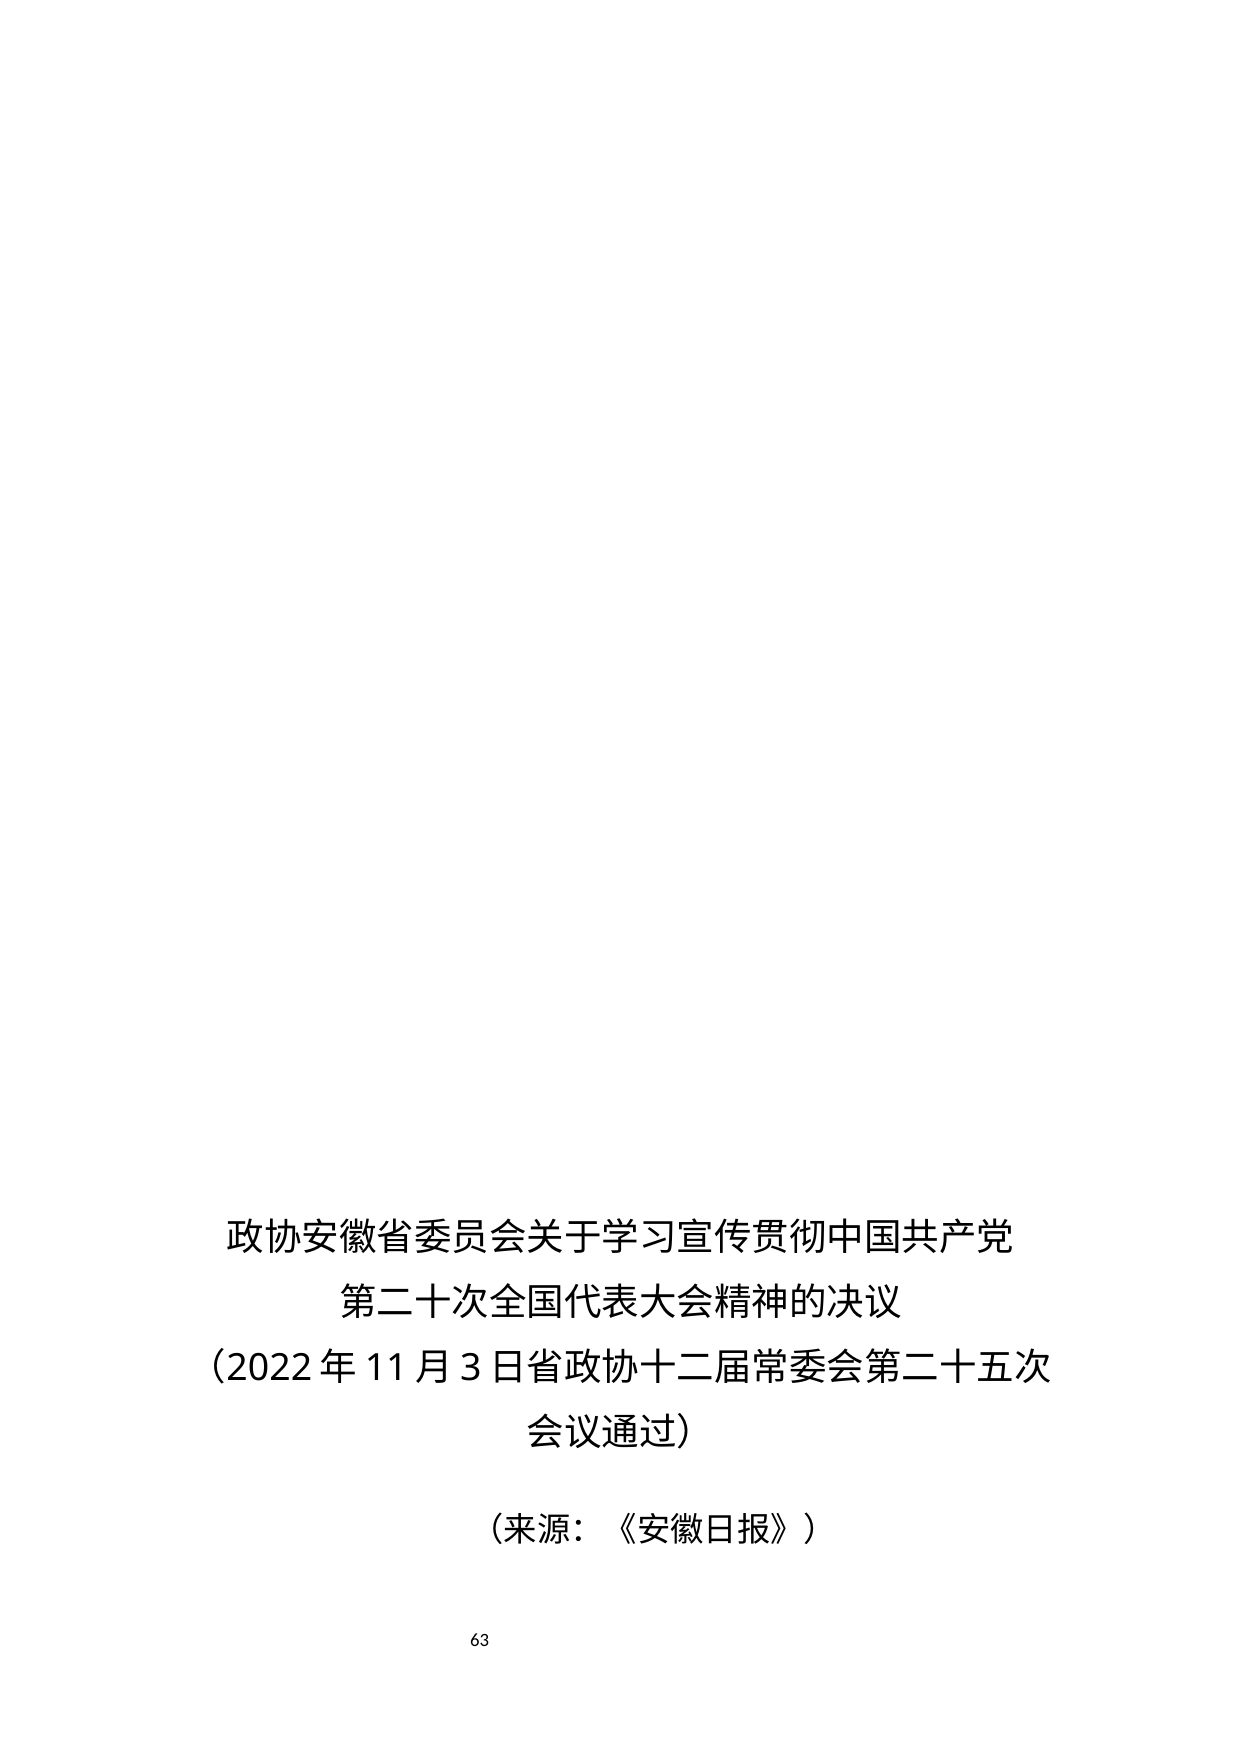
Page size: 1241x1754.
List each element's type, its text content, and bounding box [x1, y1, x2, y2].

text 第二十次全国代表大会精神的决议 [187, 1267, 1053, 1332]
text 政协安徽省委员会关于学习宣传贯彻中国共产党 [187, 1202, 1053, 1267]
text （来源：《安徽日报》） [187, 1494, 1053, 1559]
text （2022年11月3日省政协十二届常委会第二十五次会议通过） [187, 1332, 1053, 1462]
